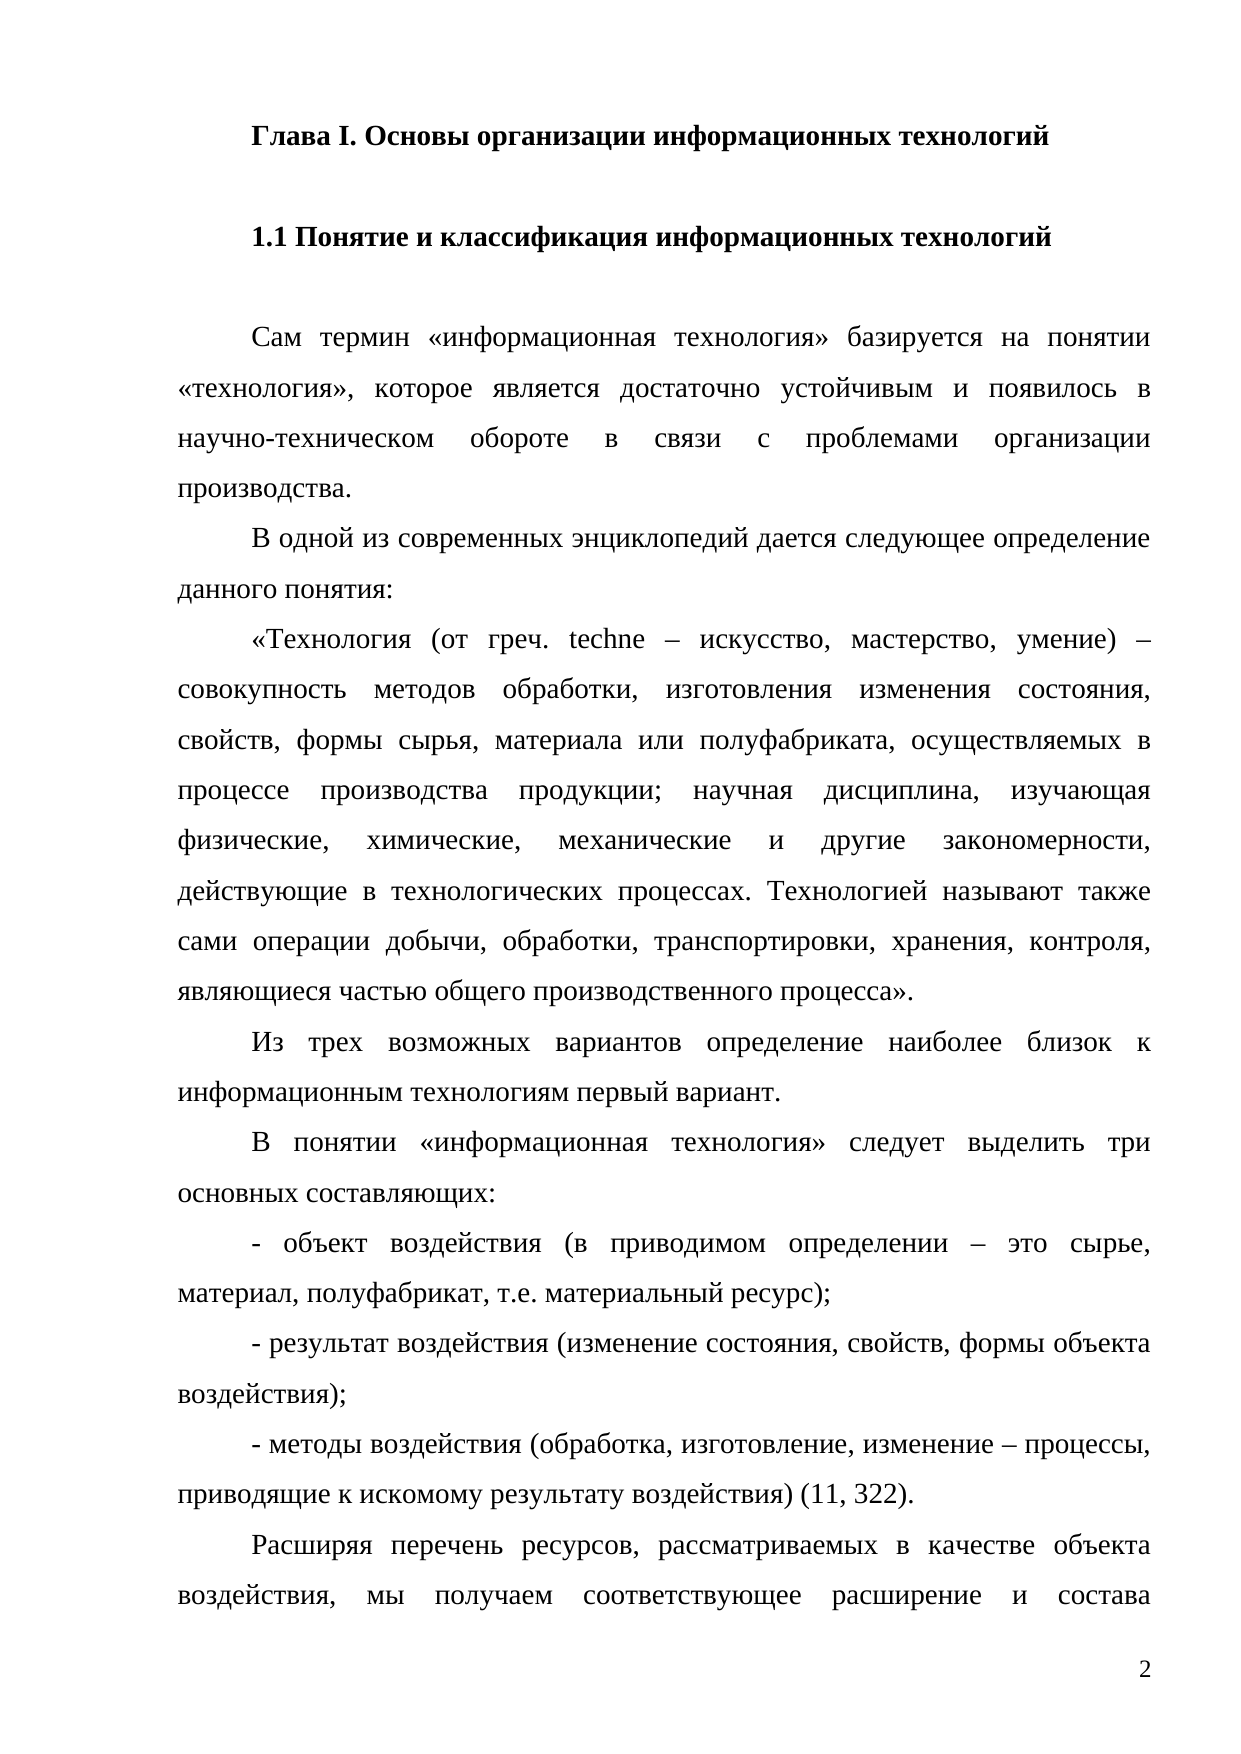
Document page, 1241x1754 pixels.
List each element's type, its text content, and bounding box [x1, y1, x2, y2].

text - объект воздействия (в приводимом определении – это сырье, материал, полуфабрикат, т.е. материальный ресурс); [177, 1225, 1152, 1309]
text В понятии «информационная технология» следует выделить три основных составляющих: [177, 1124, 1152, 1208]
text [177, 1527, 1152, 1611]
text - методы воздействия (обработка, изготовление, изменение – процессы, приводящие к искомому результату воздействия) (11, 322). [177, 1426, 1152, 1510]
text Из трех возможных вариантов определение наиболее близок к информационным технологиям первый вариант. [177, 1024, 1152, 1108]
text В одной из современных энциклопедий дается следующее определение данного понятия: [177, 521, 1152, 604]
text - результат воздействия (изменение состояния, свойств, формы объекта воздействия); [177, 1326, 1152, 1409]
text 1.1 Понятие и классификация информационных технологий [177, 219, 1152, 252]
text «Технология (от греч. techne – искусство, мастерство, умение) – совокупность методов обработки, изготовления изменения состояния, свойств, формы сырья, материала или полуфабриката, осуществляемых в процессе производства продукции; научная дисциплина, изучающая физические, химические, механические и другие закономерности, действующие в технологических процессах. Технологией называют также сами операции добычи, обработки, транспортировки, хранения, контроля, являющиеся частью общего производственного процесса». [177, 621, 1152, 1007]
text Глава I. Основы организации информационных технологий [177, 118, 1152, 152]
text Сам термин «информационная технология» базируется на понятии «технология», которое является достаточно устойчивым и появилось в научно-техническом обороте в связи с проблемами организации производства. [177, 319, 1152, 504]
